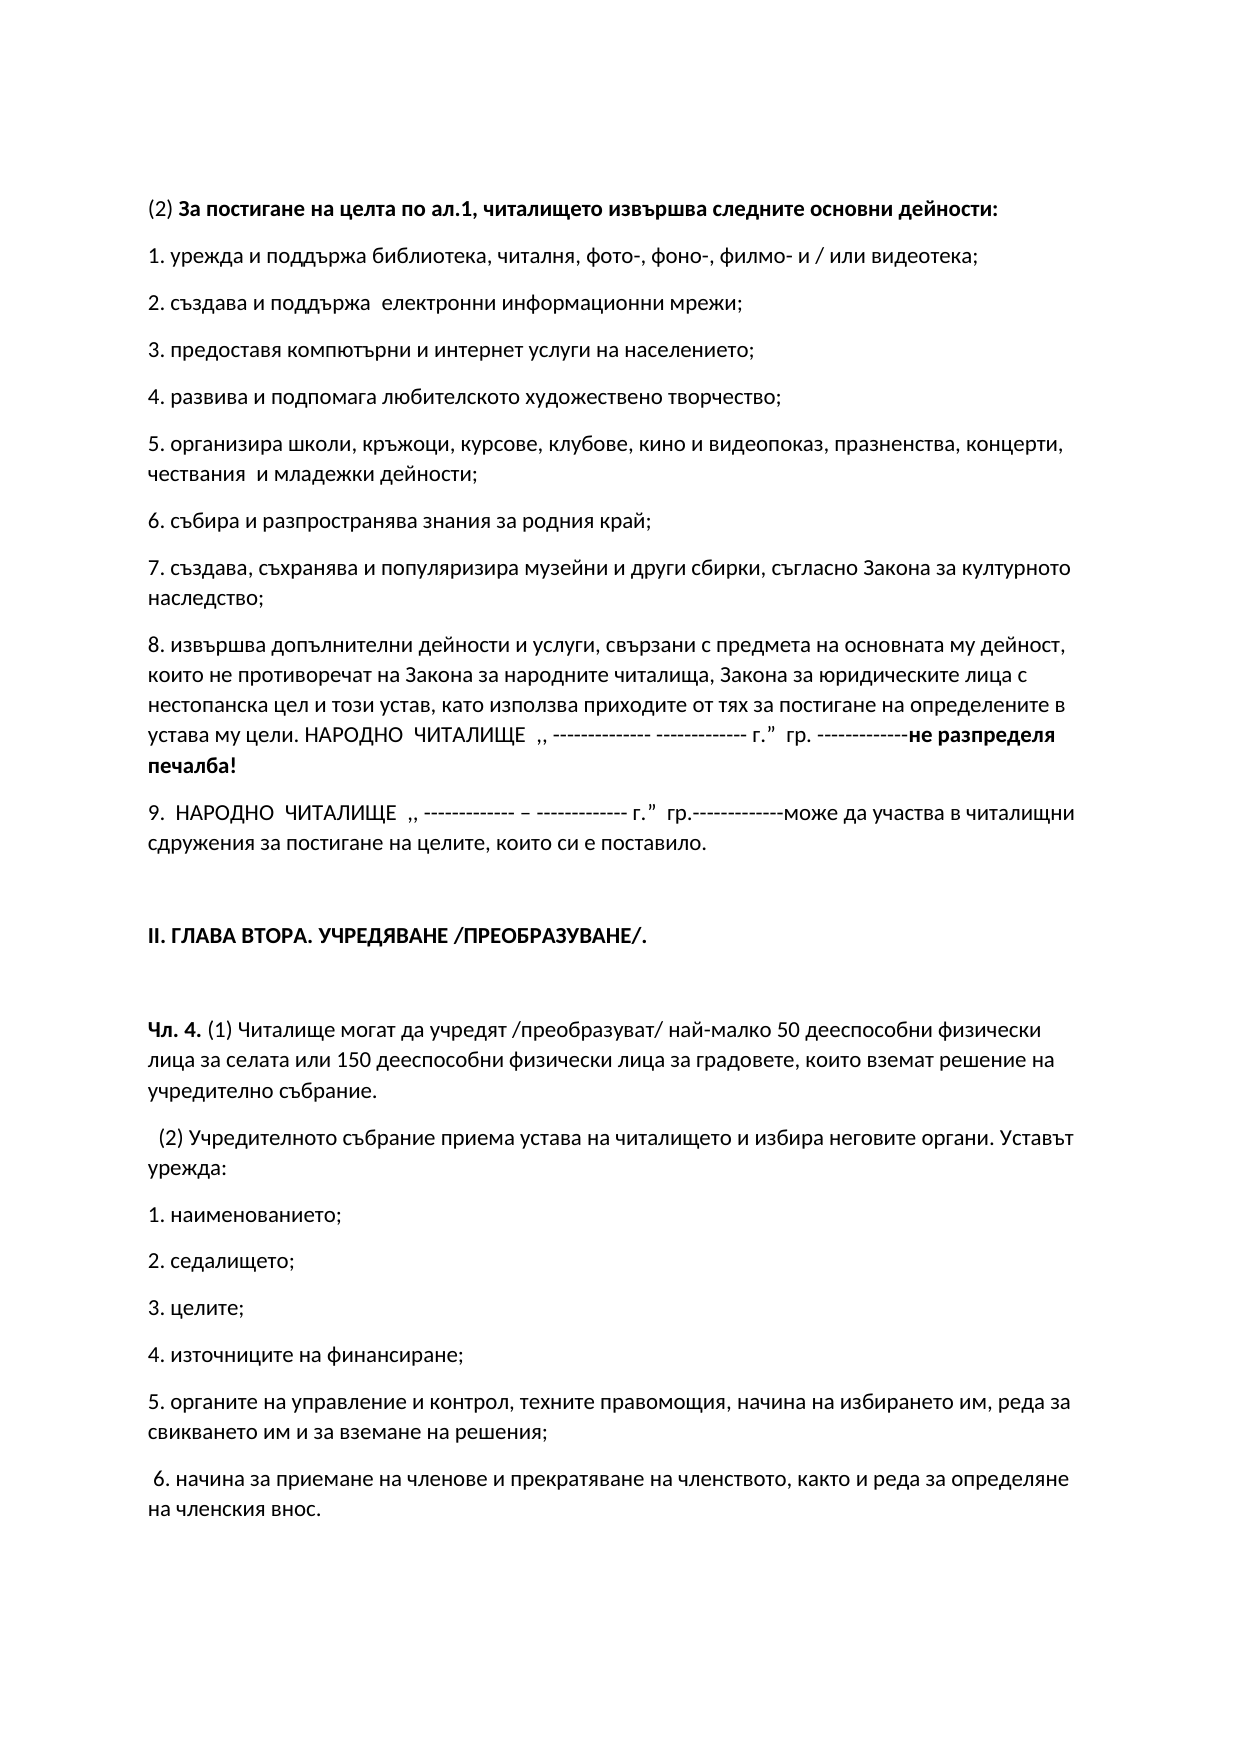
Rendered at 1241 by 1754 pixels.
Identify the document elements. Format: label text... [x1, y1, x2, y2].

text (2) За постигане на целта по ал.1, читалището извършва следните основни дейности: [148, 194, 1093, 222]
text 1. наименованието; [148, 1200, 1093, 1228]
text 2. създава и поддържа електронни информационни мрежи; [148, 288, 1093, 316]
text 8. извършва допълнителни дейности и услуги, свързани с предмета на основната му дейност, които не противоречат на Закона за народните читалища, Закона за юридическите лица с нестопанска цел и този устав, като използва приходите от тях за постигане на определените в устава му цели. НАРОДНО ЧИТАЛИЩЕ ,, -------------- ------------- г.” гр. -------------не разпределя печалба! [148, 630, 1093, 779]
text 5. органите на управление и контрол, техните правомощия, начина на избирането им, реда за свикването им и за вземане на решения; [148, 1387, 1093, 1445]
text 3. целите; [148, 1293, 1093, 1321]
text ІІ. ГЛАВА ВТОРА. УЧРЕДЯВАНЕ /ПРЕОБРАЗУВАНЕ/. [148, 922, 1093, 949]
text (2) Учредителното събрание приема устава на читалището и избира неговите органи. Уставът урежда: [148, 1123, 1093, 1181]
text 3. предоставя компютърни и интернет услуги на населението; [148, 335, 1093, 363]
text 4. източниците на финансиране; [148, 1340, 1093, 1368]
text 6. събира и разпространява знания за родния край; [148, 506, 1093, 534]
text 1. урежда и поддържа библиотека, читалня, фото-, фоно-, филмо- и / или видеотека; [148, 241, 1093, 269]
text 7. създава, съхранява и популяризира музейни и други сбирки, съгласно Закона за културното наследство; [148, 553, 1093, 611]
text Чл. 4. (1) Читалище могат да учредят /преобразуват/ най-малко 50 дееспособни физически лица за селата или 150 дееспособни физически лица за градовете, които вземат решение на учредително събрание. [148, 1015, 1093, 1104]
text 4. развива и подпомага любителското художествено творчество; [148, 382, 1093, 410]
text 5. организира школи, кръжоци, курсове, клубове, кино и видеопоказ, празненства, концерти, чествания и младежки дейности; [148, 429, 1093, 487]
text 9. НАРОДНО ЧИТАЛИЩЕ ,, ------------- – ------------- г.” гр.-------------може да участва в читалищни сдружения за постигане на целите, които си е поставило. [148, 798, 1093, 856]
text 6. начина за приемане на членове и прекратяване на членството, както и реда за определяне на членския внос. [148, 1464, 1093, 1522]
text 2. седалището; [148, 1247, 1093, 1274]
